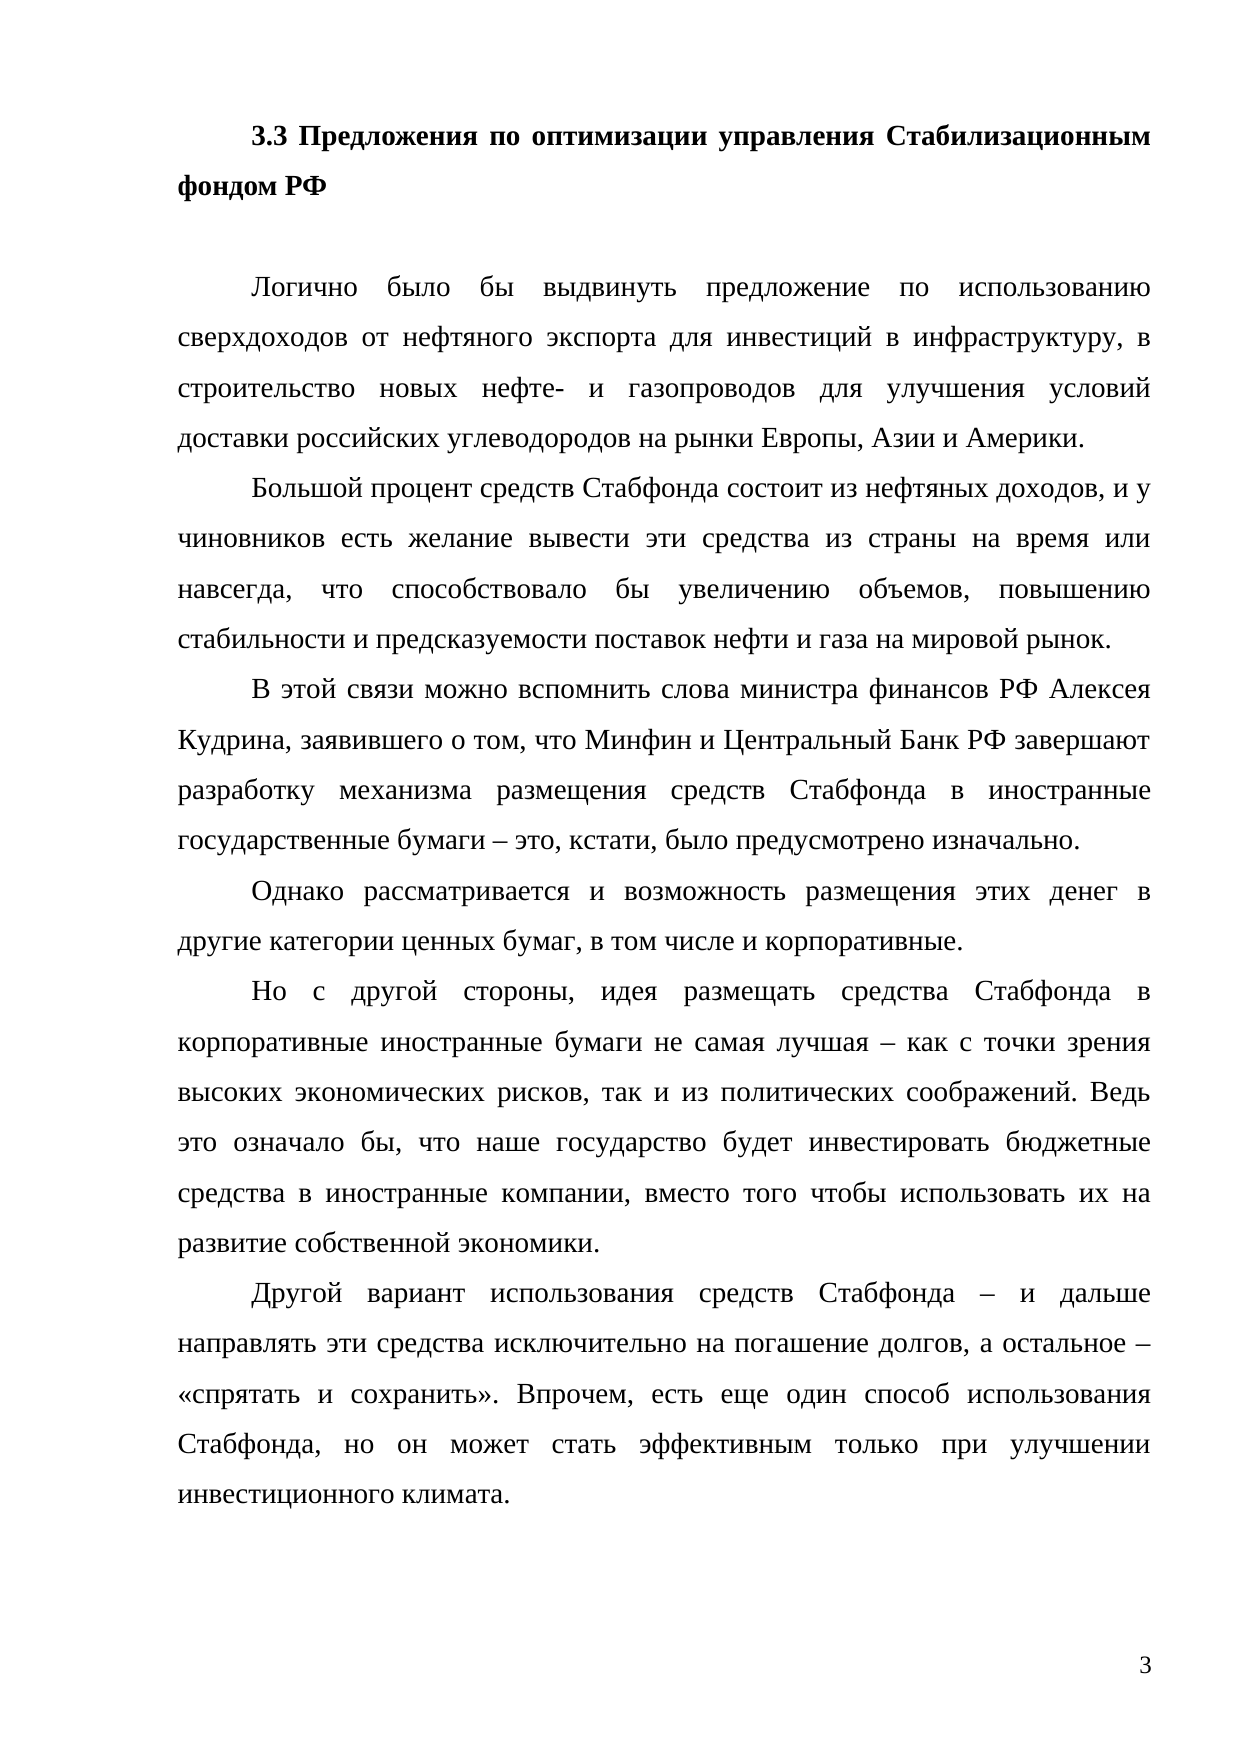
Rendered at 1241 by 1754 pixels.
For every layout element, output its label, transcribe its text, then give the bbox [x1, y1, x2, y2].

text Однако рассматривается и возможность размещения этих денег в другие категории ценных бумаг, в том числе и корпоративные. [177, 873, 1152, 957]
text Другой вариант использования средств Стабфонда – и дальше направлять эти средства исключительно на погашение долгов, а остальное – «спрятать и сохранить». Впрочем, есть еще один способ использования Стабфонда, но он может стать эффективным только при улучшении инвестиционного климата. [177, 1275, 1152, 1510]
text Но с другой стороны, идея размещать средства Стабфонда в корпоративные иностранные бумаги не самая лучшая – как с точки зрения высоких экономических рисков, так и из политических соображений. Ведь это означало бы, что наше государство будет инвестировать бюджетные средства в иностранные компании, вместо того чтобы использовать их на развитие собственной экономики. [177, 973, 1152, 1258]
text Большой процент средств Стабфонда состоит из нефтяных доходов, и у чиновников есть желание вывести эти средства из страны на время или навсегда, что способствовало бы увеличению объемов, повышению стабильности и предсказуемости поставок нефти и газа на мировой рынок. [177, 470, 1152, 655]
text Логично было бы выдвинуть предложение по использованию сверхдоходов от нефтяного экспорта для инвестиций в инфраструктуру, в строительство новых нефте- и газопроводов для улучшения условий доставки российских углеводородов на рынки Европы, Азии и Америки. [177, 269, 1152, 453]
subtitle 3.3 Предложения по оптимизации управления Стабилизационным фондом РФ [177, 118, 1152, 202]
text В этой связи можно вспомнить слова министра финансов РФ Алексея Кудрина, заявившего о том, что Минфин и Центральный Банк РФ завершают разработку механизма размещения средств Стабфонда в иностранные государственные бумаги – это, кстати, было предусмотрено изначально. [177, 672, 1152, 856]
